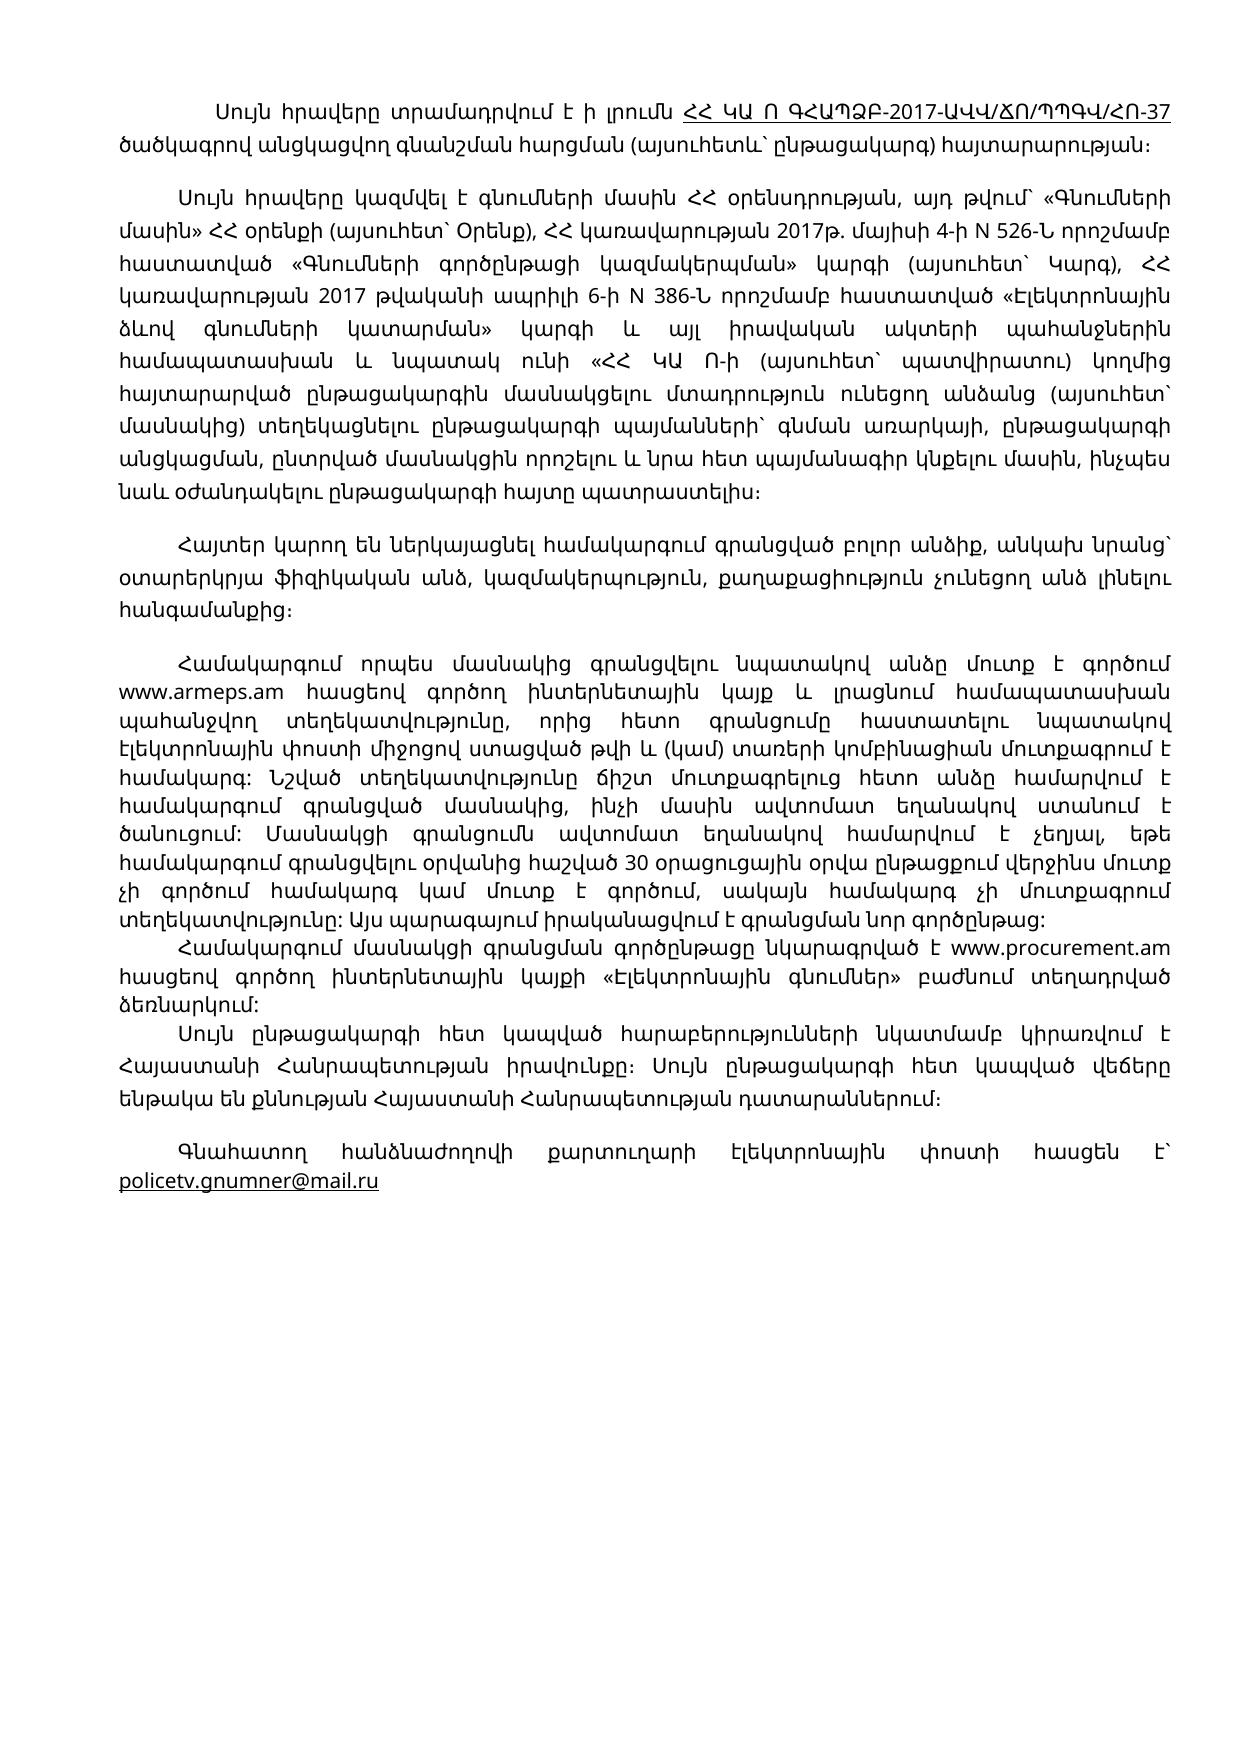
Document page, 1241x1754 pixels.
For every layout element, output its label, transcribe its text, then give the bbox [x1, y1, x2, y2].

text Սույն ընթացակարգի հետ կապված հարաբերությունների նկատմամբ կիրառվում է Հայաստանի Հանրապետության իրավունքը։ Սույն ընթացակարգի հետ կապված վեճերը ենթակա են քննության Հայաստանի Հանրապետության դատարաններում։ [118, 1019, 1171, 1112]
text Սույն հրավերը տրամադրվում է ի լրումն ՀՀ ԿԱ Ո ԳՀԱՊՁԲ-2017-ԱՎՎ/ՃՈ/ՊՊԳՎ/ՀՈ-37 ծածկագրով անցկացվող գնանշման հարցման (այսուհետև` ընթացակարգ) հայտարարության։ [118, 97, 1171, 158]
text Հայտեր կարող են ներկայացնել համակարգում գրանցված բոլոր անձիք, անկախ նրանց` օտարերկրյա ֆիզիկական անձ, կազմակերպություն, քաղաքացիություն չունեցող անձ լինելու հանգամանքից։ [118, 530, 1171, 624]
text Սույն հրավերը կազմվել է գնումների մասին ՀՀ օրենսդրության, այդ թվում` «Գնումների մասին» ՀՀ օրենքի (այսուհետ` Օրենք), ՀՀ կառավարության 2017թ. մայիսի 4-ի N 526-Ն որոշմամբ հաստատված «Գնումների գործընթացի կազմակերպման» կարգի (այսուհետ` Կարգ), ՀՀ կառավարության 2017 թվականի ապրիլի 6-ի N 386-Ն որոշմամբ հաստատված «Էլեկտրոնային ձևով գնումների կատարման» կարգի և այլ իրավական ակտերի պահանջներին համապատասխան և նպատակ ունի «ՀՀ ԿԱ Ո-ի (այսուհետ` պատվիրատու) կողմից հայտարարված ընթացակարգին մասնակցելու մտադրություն ունեցող անձանց (այսուհետ` մասնակից) տեղեկացնելու ընթացակարգի պայմանների` գնման առարկայի, ընթացակարգի անցկացման, ընտրված մասնակցին որոշելու և նրա հետ պայմանագիր կնքելու մասին, ինչպես նաև օժանդակելու ընթացակարգի հայտը պատրաստելիս։ [118, 183, 1171, 505]
text Գնահատող հանձնաժողովի քարտուղարի էլեկտրոնային փոստի հասցեն է` policetv.gnumner@mail.ru [118, 1137, 1171, 1194]
text Համակարգում մասնակցի գրանցման գործընթացը նկարագրված է www.procurement.am հասցեով գործող ինտերնետային կայքի «Էլեկտրոնային գնումներ» բաժնում տեղադրված ձեռնարկում: [118, 933, 1171, 1019]
text Համակարգում որպես մասնակից գրանցվելու նպատակով անձը մուտք է գործում www.armeps.am հասցեով գործող ինտերնետային կայք և լրացնում համապատասխան պահանջվող տեղեկատվությունը, որից հետո գրանցումը հաստատելու նպատակով էլեկտրոնային փոստի միջոցով ստացված թվի և (կամ) տառերի կոմբինացիան մուտքագրում է համակարգ: Նշված տեղեկատվությունը ճիշտ մուտքագրելուց հետո անձը համարվում է համակարգում գրանցված մասնակից, ինչի մասին ավտոմատ եղանակով ստանում է ծանուցում: Մասնակցի գրանցումն ավտոմատ եղանակով համարվում է չեղյալ, եթե համակարգում գրանցվելու օրվանից հաշված 30 օրացուցային օրվա ընթացքում վերջինս մուտք չի գործում համակարգ կամ մուտք է գործում, սակայն համակարգ չի մուտքագրում տեղեկատվությունը: Այս պարագայում իրականացվում է գրանցման նոր գործընթաց: [118, 649, 1171, 933]
